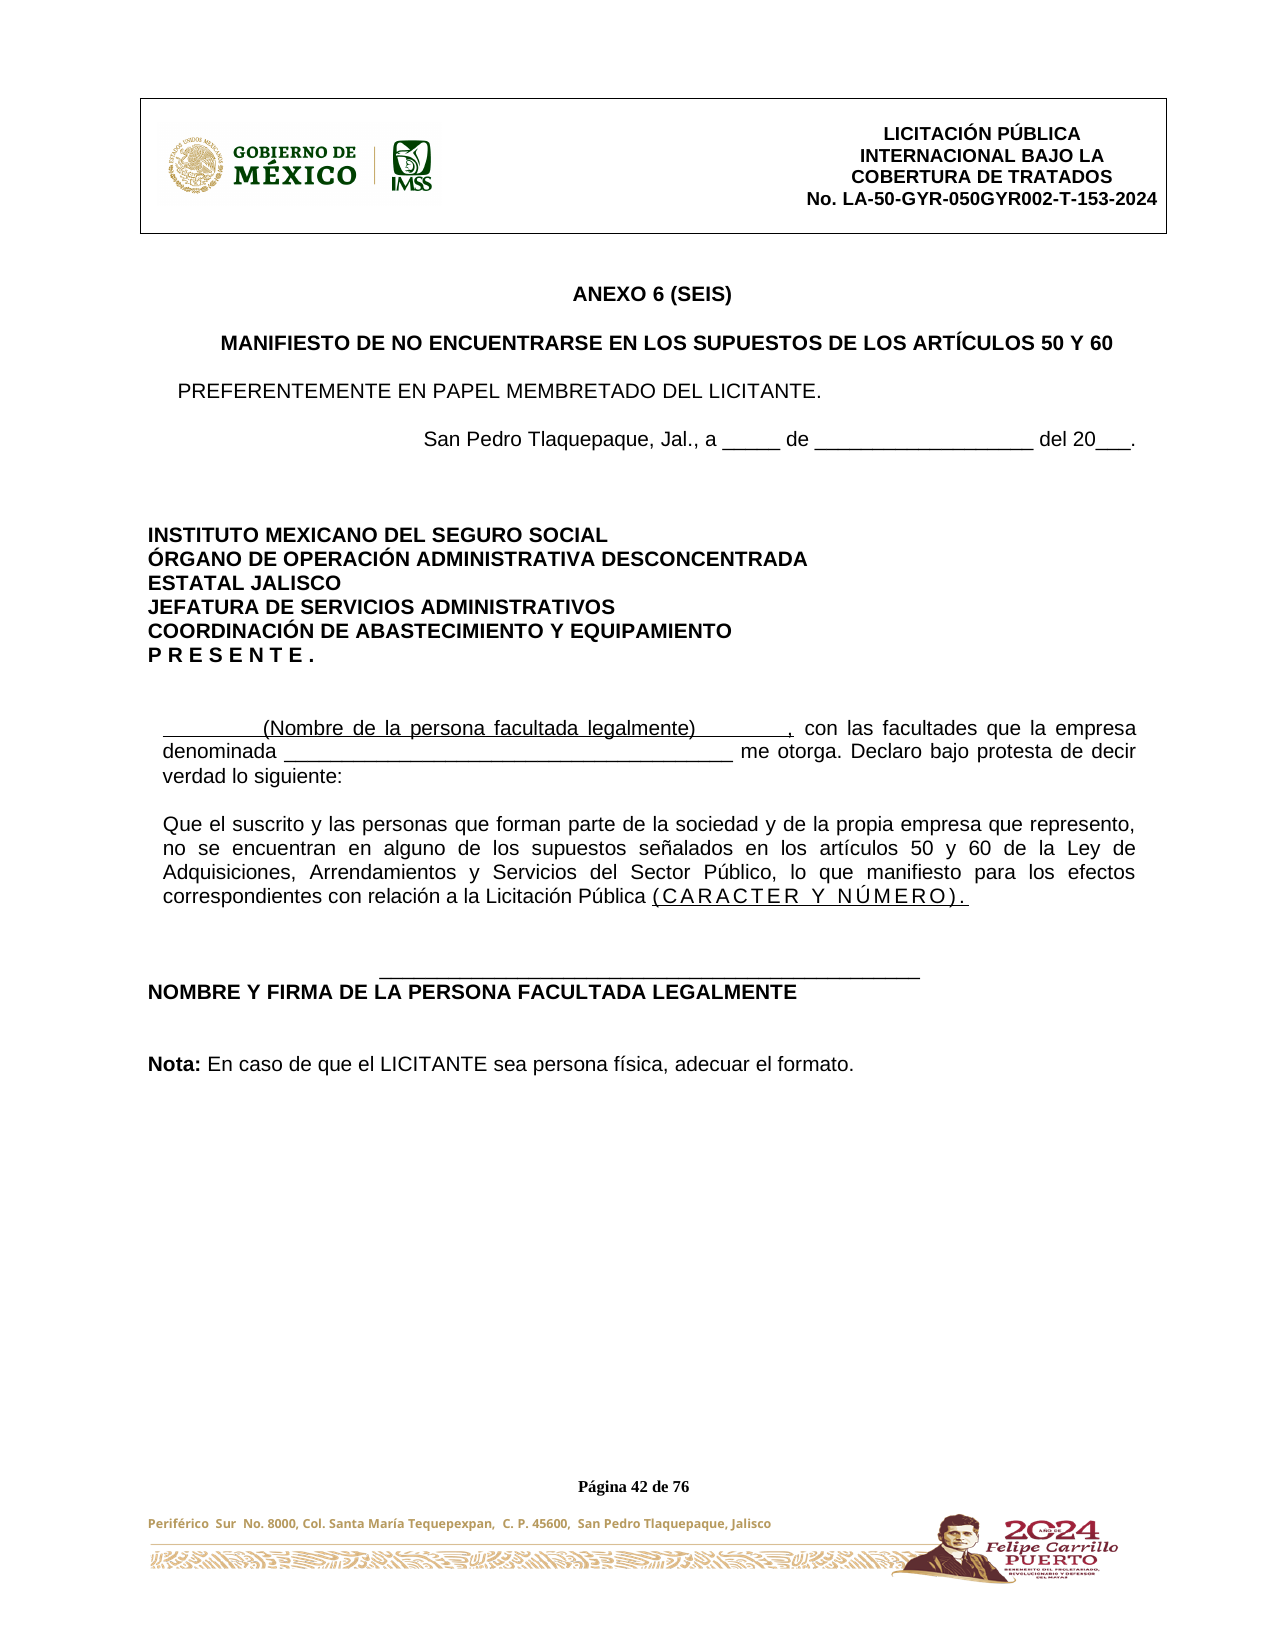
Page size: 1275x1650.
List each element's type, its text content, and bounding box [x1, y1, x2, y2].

text ÓRGANO DE OPERACIÓN ADMINISTRATIVA DESCONCENTRADA [148, 547, 1157, 571]
picture [157, 122, 442, 206]
text COORDINACIÓN DE ABASTECIMIENTO Y EQUIPAMIENTO [148, 619, 1157, 643]
text INSTITUTO MEXICANO DEL SEGURO SOCIAL [148, 523, 1157, 547]
picture [39, 1467, 1229, 1620]
text P R E S E N T E . [148, 643, 1137, 667]
text San Pedro Tlaquepaque, Jal., a _____ de ___________________ del 20___. [162, 427, 1137, 451]
text Que el suscrito y las personas que forman parte de la sociedad y de la propia empresa que represento, no se encuentran en alguno de los supuestos señalados en los artículos 50 y 60 de la Ley de Adquisiciones, Arrendamientos y Servicios del Sector Público, lo que manifiesto para los efectos correspondientes con relación a la Licitación Pública (CARACTER Y NÚMERO). [163, 812, 1137, 908]
text PREFERENTEMENTE EN PAPEL MEMBRETADO DEL LICITANTE. [177, 378, 1157, 403]
text Nota: En caso de que el LICITANTE sea persona física, adecuar el formato. [148, 1052, 1157, 1076]
text JEFATURA DE SERVICIOS ADMINISTRATIVOS [148, 595, 1157, 619]
text ESTATAL JALISCO [148, 571, 1157, 595]
text ANEXO 6 (SEIS) [148, 282, 1157, 306]
text MANIFIESTO DE NO ENCUENTRARSE EN LOS SUPUESTOS DE LOS ARTÍCULOS 50 Y 60 [177, 330, 1157, 354]
text _______________________________________________ [162, 956, 1137, 980]
text NOMBRE Y FIRMA DE LA PERSONA FACULTADA LEGALMENTE [148, 980, 1157, 1004]
text (Nombre de la persona facultada legalmente) , con las facultades que la empresa denominada _______________________________________ me otorga. Declaro bajo protesta de decir verdad lo siguiente: [162, 715, 1137, 788]
